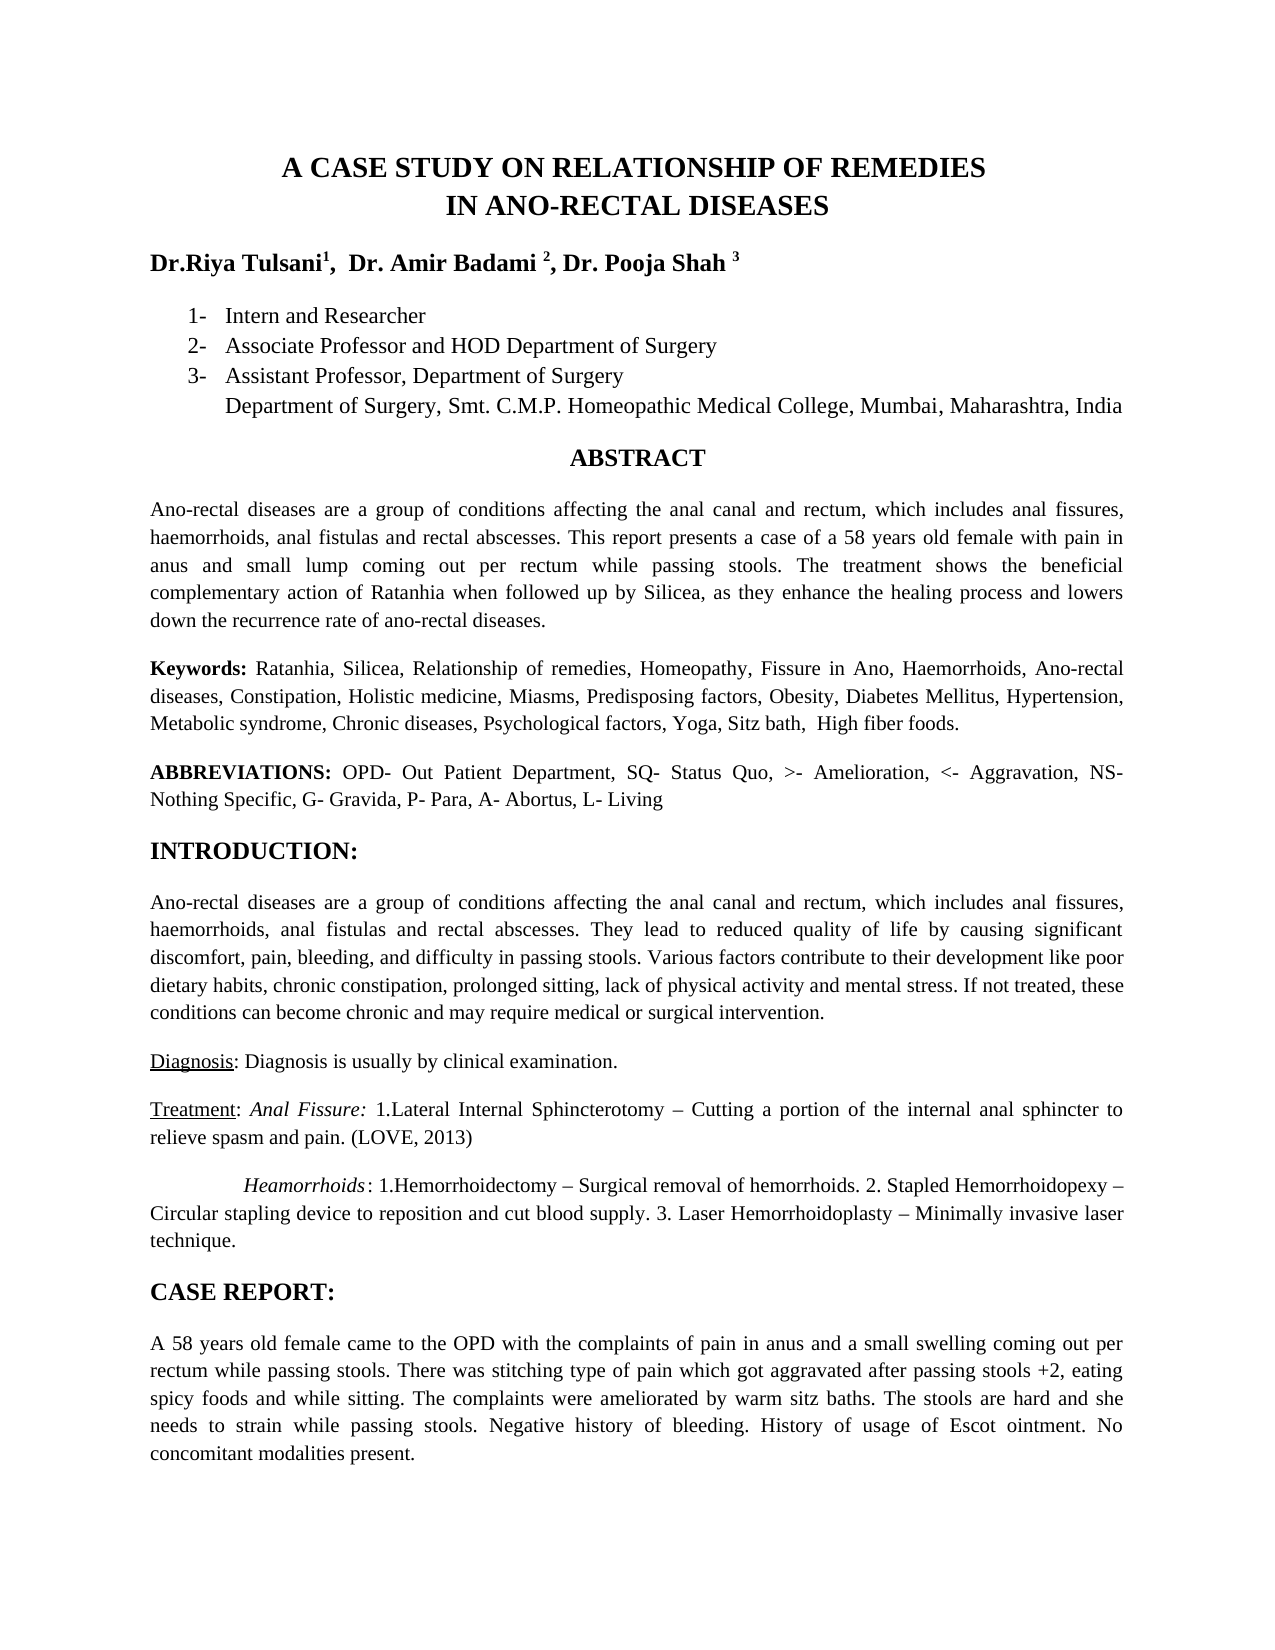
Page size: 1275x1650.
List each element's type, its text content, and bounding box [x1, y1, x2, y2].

text Keywords: Ratanhia, Silicea, Relationship of remedies, Homeopathy, Fissure in Ano, Haemorrhoids, Ano-rectal diseases, Constipation, Holistic medicine, Miasms, Predisposing factors, Obesity, Diabetes Mellitus, Hypertension, Metabolic syndrome, Chronic diseases, Psychological factors, Yoga, Sitz bath, High fiber foods. [150, 656, 1125, 735]
list Associate Professor and HOD Department of Surgery [187, 332, 1125, 358]
text INTRODUCTION: [150, 836, 1125, 864]
text Ano-rectal diseases are a group of conditions affecting the anal canal and rectum, which includes anal fissures, haemorrhoids, anal fistulas and rectal abscesses. This report presents a case of a 58 years old female with pain in anus and small lump coming out per rectum while passing stools. The treatment shows the beneficial complementary action of Ratanhia when followed up by Silicea, as they enhance the healing process and lowers down the recurrence rate of ano-rectal diseases. [150, 497, 1125, 632]
list Department of Surgery, Smt. C.M.P. Homeopathic Medical College, Mumbai, Maharashtra, India [225, 392, 1125, 419]
text A 58 years old female came to the OPD with the complaints of pain in anus and a small swelling coming out per rectum while passing stools. There was stitching type of pain which got aggravated after passing stools +2, eating spicy foods and while sitting. The complaints were ameliorated by warm sitz baths. The stools are hard and she needs to strain while passing stools. Negative history of bleeding. History of usage of Escot ointment. No concomitant modalities present. [150, 1331, 1125, 1465]
text Treatment: Anal Fissure: 1.Lateral Internal Sphincterotomy – Cutting a portion of the internal anal sphincter to relieve spasm and pain. [150, 1097, 1125, 1149]
text ABBREVIATIONS: OPD- Out Patient Department, SQ- Status Quo, >- Amelioration, <- Aggravation, NS- Nothing Specific, G- Gravida, P- Para, A- Abortus, L- Living [150, 760, 1125, 811]
list Intern and Researcher [187, 302, 1125, 328]
text Ano-rectal diseases are a group of conditions affecting the anal canal and rectum, which includes anal fissures, haemorrhoids, anal fistulas and rectal abscesses. They lead to reduced quality of life by causing significant discomfort, pain, bleeding, and difficulty in passing stools. Various factors contribute to their development like poor dietary habits, chronic constipation, prolonged sitting, lack of physical activity and mental stress. If not treated, these conditions can become chronic and may require medical or surgical intervention. [150, 890, 1125, 1024]
text ABSTRACT [150, 443, 1125, 472]
list Assistant Professor, Department of Surgery [187, 362, 1125, 388]
text Diagnosis: Diagnosis is usually by clinical examination. [150, 1048, 1125, 1073]
text Heamorrhoids: 1.Hemorrhoidectomy – Surgical removal of hemorrhoids. 2. Stapled Hemorrhoidopexy – Circular stapling device to reposition and cut blood supply. 3. Laser Hemorrhoidoplasty – Minimally invasive laser technique. [150, 1173, 1125, 1252]
text CASE REPORT: [150, 1277, 1125, 1305]
text Dr.Riya Tulsani1, Dr. Amir Badami 2, Dr. Pooja Shah 3 [150, 248, 1125, 277]
text A CASE STUDY ON RELATIONSHIP OF REMEDIES IN ANO-RECTAL DISEASES [150, 150, 1125, 222]
